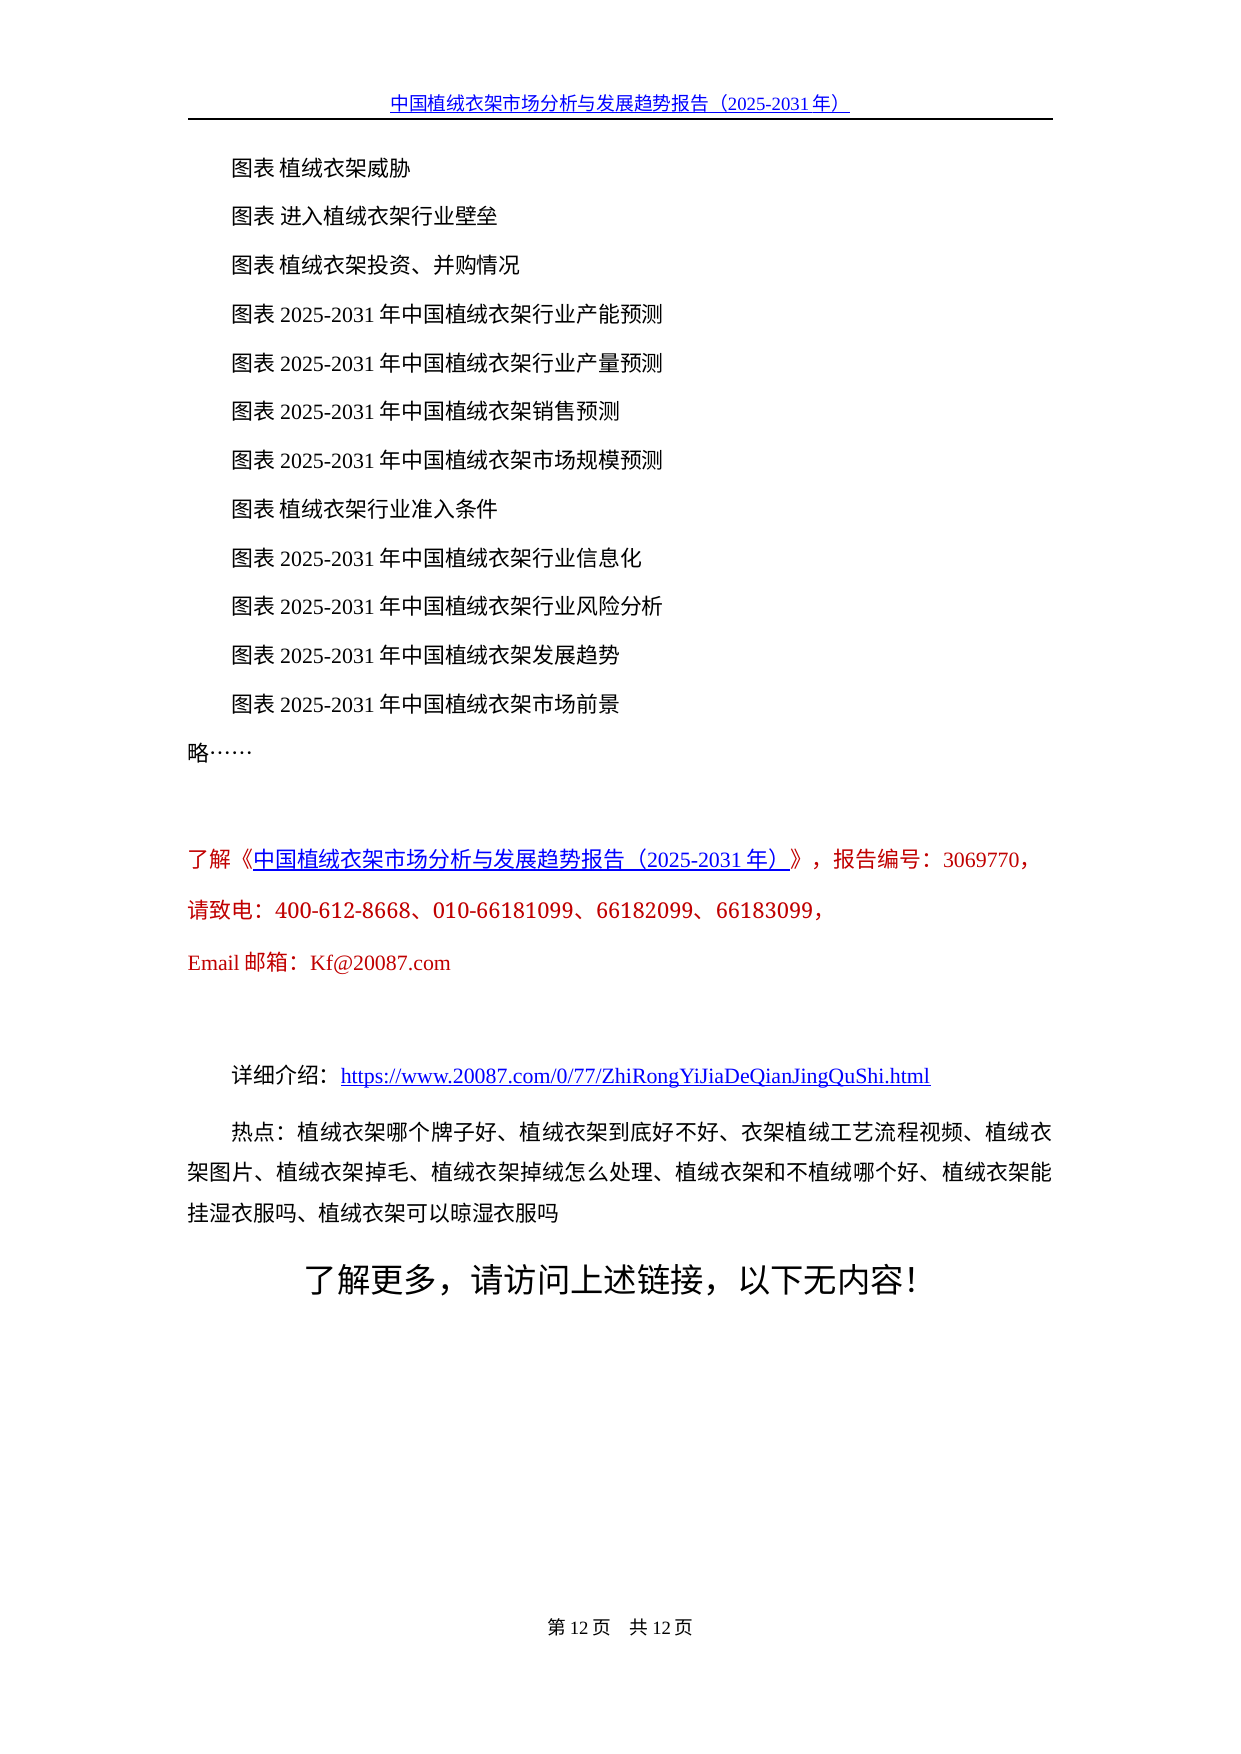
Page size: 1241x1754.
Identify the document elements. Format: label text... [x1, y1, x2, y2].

text 详细介绍：https://www.20087.com/0/77/ZhiRongYiJiaDeQianJingQuShi.html [187, 1058, 1053, 1090]
text Email邮箱：Kf@20087.com [187, 945, 1053, 977]
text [187, 150, 1053, 768]
text 了解《中国植绒衣架市场分析与发展趋势报告（2025-2031年）》，报告编号：3069770， [187, 842, 1053, 874]
text 请致电：400-612-8668、010-66181099、66182099、66183099， [187, 893, 1053, 926]
title 了解更多，请访问上述链接，以下无内容！ [187, 1246, 1053, 1311]
text 热点：植绒衣架哪个牌子好、植绒衣架到底好不好、衣架植绒工艺流程视频、植绒衣架图片、植绒衣架掉毛、植绒衣架掉绒怎么处理、植绒衣架和不植绒哪个好、植绒衣架能挂湿衣服吗、植绒衣架可以晾湿衣服吗 [187, 1114, 1053, 1228]
